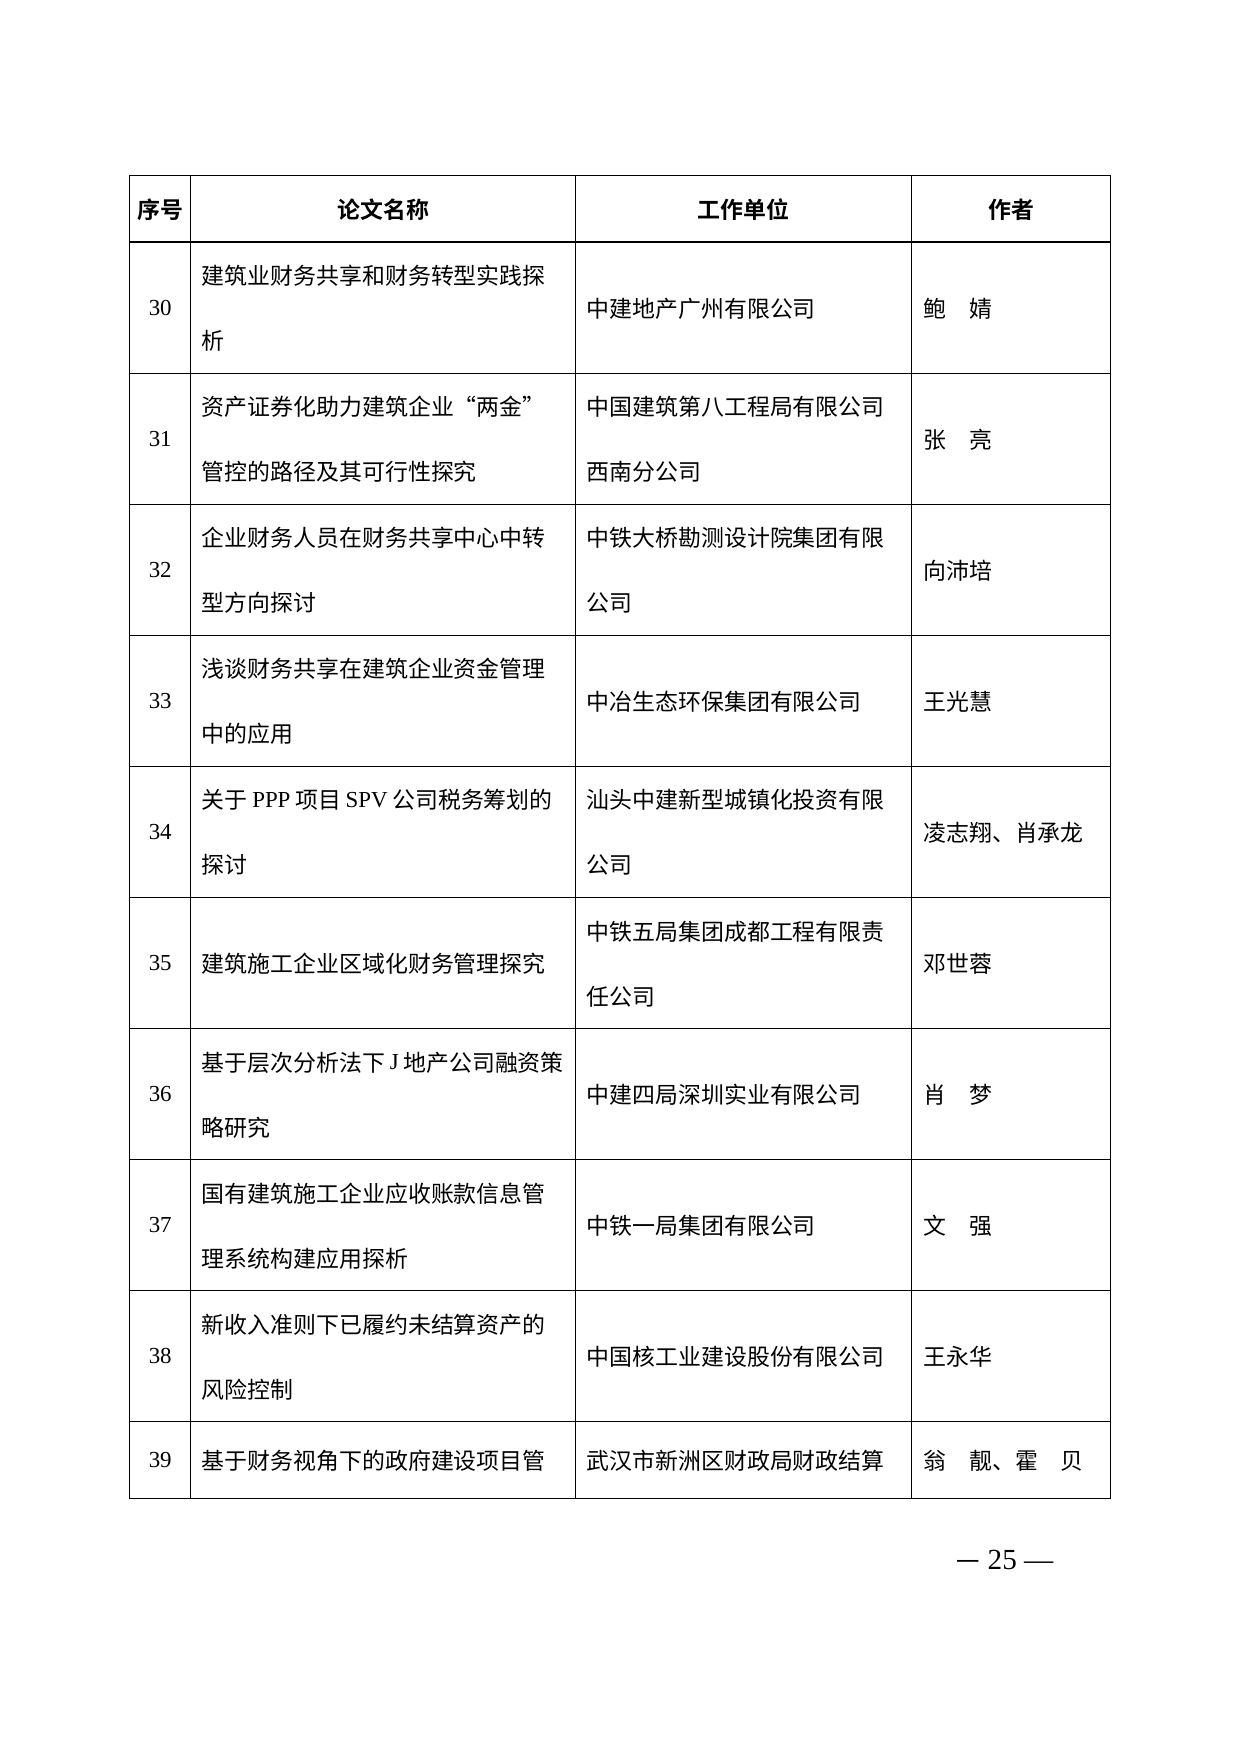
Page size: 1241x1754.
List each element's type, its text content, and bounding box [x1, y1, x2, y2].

table_cell 中铁大桥勘测设计院集团有限公司 [576, 505, 911, 634]
table_cell 国有建筑施工企业应收账款信息管理系统构建应用探析 [191, 1160, 575, 1290]
table_cell 翁 靓、霍 贝 [912, 1422, 1110, 1497]
table_cell 中铁五局集团成都工程有限责任公司 [576, 898, 911, 1028]
table_cell 资产证券化助力建筑企业“两金”管控的路径及其可行性探究 [191, 374, 575, 503]
table_cell 中铁一局集团有限公司 [576, 1160, 911, 1290]
table_cell 35 [130, 898, 190, 1028]
table_cell 关于PPP项目SPV公司税务筹划的探讨 [191, 767, 575, 897]
table_cell 中冶生态环保集团有限公司 [576, 636, 911, 766]
table_cell 张 亮 [912, 374, 1110, 503]
table_cell 中国核工业建设股份有限公司 [576, 1291, 911, 1421]
table_cell 36 [130, 1029, 190, 1159]
table_cell 新收入准则下已履约未结算资产的风险控制 [191, 1291, 575, 1421]
table_cell 王光慧 [912, 636, 1110, 766]
table_cell 33 [130, 636, 190, 766]
table_cell 肖 梦 [912, 1029, 1110, 1159]
table_cell 邓世蓉 [912, 898, 1110, 1028]
table_cell 建筑施工企业区域化财务管理探究 [191, 898, 575, 1028]
table_cell 浅谈财务共享在建筑企业资金管理中的应用 [191, 636, 575, 766]
table_cell 38 [130, 1291, 190, 1421]
table_cell 中建四局深圳实业有限公司 [576, 1029, 911, 1159]
table_cell 汕头中建新型城镇化投资有限公司 [576, 767, 911, 897]
table_cell 鲍 婧 [912, 243, 1110, 372]
table_cell 王永华 [912, 1291, 1110, 1421]
table_cell 中建地产广州有限公司 [576, 243, 911, 372]
table_cell 31 [130, 374, 190, 503]
table_header 序号 [130, 176, 190, 241]
table_cell 凌志翔、肖承龙 [912, 767, 1110, 897]
table_header 作者 [912, 176, 1110, 241]
table_cell 37 [130, 1160, 190, 1290]
table_cell 建筑业财务共享和财务转型实践探析 [191, 243, 575, 372]
table_cell 基于财务视角下的政府建设项目管理问题研究—以武汉市X开发区为例 [191, 1422, 575, 1497]
table_cell 34 [130, 767, 190, 897]
table_cell 企业财务人员在财务共享中心中转型方向探讨 [191, 505, 575, 634]
table_cell 武汉市新洲区财政局财政结算中心 [576, 1422, 911, 1497]
table_cell 向沛培 [912, 505, 1110, 634]
table_cell 中国建筑第八工程局有限公司西南分公司 [576, 374, 911, 503]
table_header 工作单位 [576, 176, 911, 241]
table_cell 基于层次分析法下J地产公司融资策略研究 [191, 1029, 575, 1159]
table_header 论文名称 [191, 176, 575, 241]
table_cell 文 强 [912, 1160, 1110, 1290]
table_cell 39 [130, 1422, 190, 1497]
table_cell 32 [130, 505, 190, 634]
table_cell 30 [130, 243, 190, 372]
